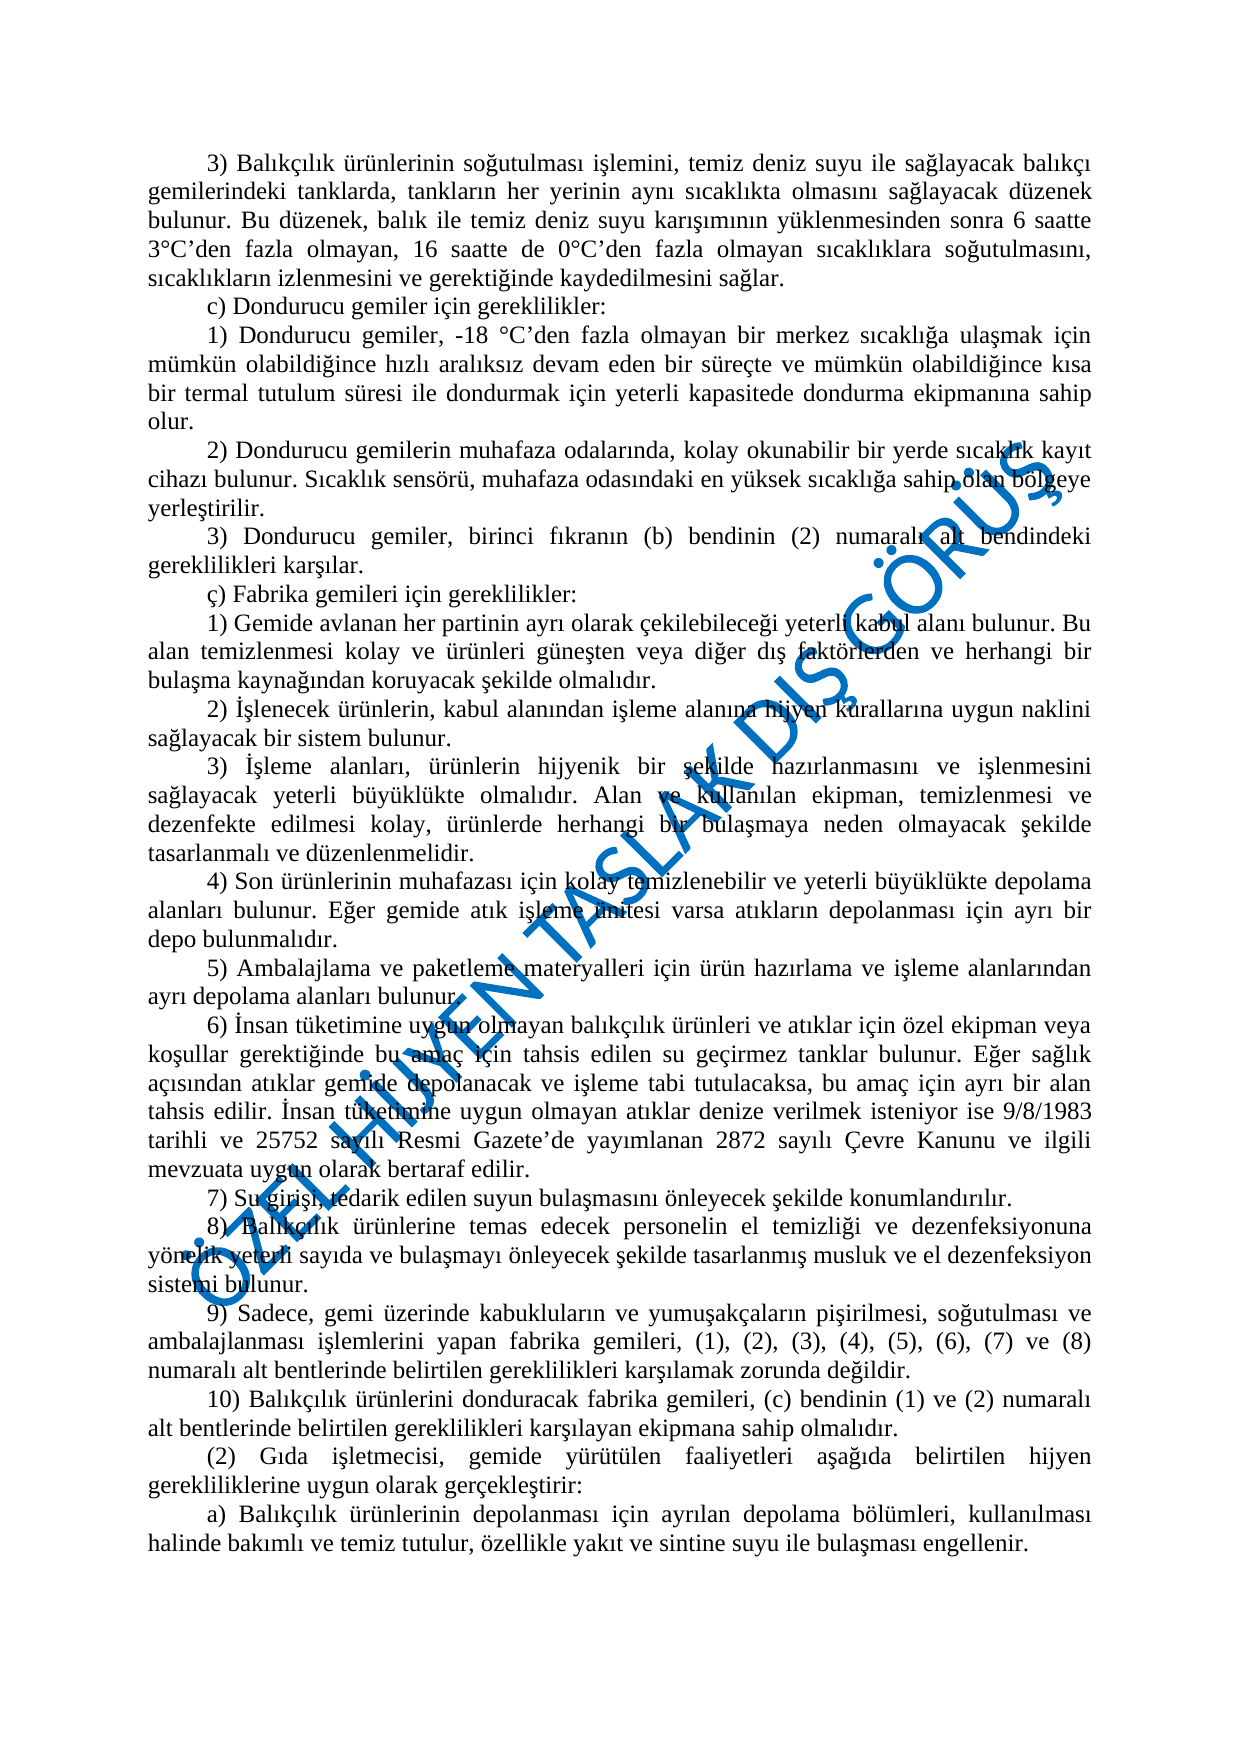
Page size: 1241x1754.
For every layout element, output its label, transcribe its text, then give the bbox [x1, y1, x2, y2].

text 6) İnsan tüketimine uygun olmayan balıkçılık ürünleri ve atıklar için özel ekipman veya koşullar gerektiğinde bu amaç için tahsis edilen su geçirmez tanklar bulunur. Eğer sağlık açısından atıklar gemide depolanacak ve işleme tabi tutulacaksa, bu amaç için ayrı bir alan tahsis edilir. İnsan tüketimine uygun olmayan atıklar denize verilmek isteniyor ise 9/8/1983 tarihli ve 25752 sayılı Resmi Gazete’de yayımlanan 2872 sayılı Çevre Kanunu ve ilgili mevzuata uygun olarak bertaraf edilir. [148, 1010, 1093, 1183]
text 8) Balıkçılık ürünlerine temas edecek personelin el temizliği ve dezenfeksiyonuna yönelik yeterli sayıda ve bulaşmayı önleyecek şekilde tasarlanmış musluk ve el dezenfeksiyon sistemi bulunur. [148, 1211, 1093, 1298]
text 2) İşlenecek ürünlerin, kabul alanından işleme alanına hijyen kurallarına uygun naklini sağlayacak bir sistem bulunur. [148, 694, 1093, 751]
text 1) Dondurucu gemiler, -18 °C’den fazla olmayan bir merkez sıcaklığa ulaşmak için mümkün olabildiğince hızlı aralıksız devam eden bir süreçte ve mümkün olabildiğince kısa bir termal tutulum süresi ile dondurmak için yeterli kapasitede dondurma ekipmanına sahip olur. [148, 320, 1093, 435]
text 4) Son ürünlerinin muhafazası için kolay temizlenebilir ve yeterli büyüklükte depolama alanları bulunur. Eğer gemide atık işleme ünitesi varsa atıkların depolanması için ayrı bir depo bulunmalıdır. [148, 866, 1093, 953]
text 7) Su girişi, tedarik edilen suyun bulaşmasını önleyecek şekilde konumlandırılır. [148, 1183, 1093, 1211]
text c) Dondurucu gemiler için gereklilikler: [148, 291, 1093, 320]
text 3) Dondurucu gemiler, birinci fıkranın (b) bendinin (2) numaralı alt bendindeki gereklilikleri karşılar. [148, 521, 1093, 579]
text ç) Fabrika gemileri için gereklilikler: [148, 579, 1093, 608]
text 3) Balıkçılık ürünlerinin soğutulması işlemini, temiz deniz suyu ile sağlayacak balıkçı gemilerindeki tanklarda, tankların her yerinin aynı sıcaklıkta olmasını sağlayacak düzenek bulunur. Bu düzenek, balık ile temiz deniz suyu karışımının yüklenmesinden sonra 6 saatte 3°C’den fazla olmayan, 16 saatte de 0°C’den fazla olmayan sıcaklıklara soğutulmasını, sıcaklıkların izlenmesini ve gerektiğinde kaydedilmesini sağlar. [148, 148, 1093, 291]
text 2) Dondurucu gemilerin muhafaza odalarında, kolay okunabilir bir yerde sıcaklık kayıt cihazı bulunur. Sıcaklık sensörü, muhafaza odasındaki en yüksek sıcaklığa sahip olan bölgeye yerleştirilir. [148, 435, 1093, 521]
text 10) Balıkçılık ürünlerini donduracak fabrika gemileri, (c) bendinin (1) ve (2) numaralı alt bentlerinde belirtilen gereklilikleri karşılayan ekipmana sahip olmalıdır. [148, 1384, 1093, 1441]
text 3) İşleme alanları, ürünlerin hijyenik bir şekilde hazırlanmasını ve işlenmesini sağlayacak yeterli büyüklükte olmalıdır. Alan ve kullanılan ekipman, temizlenmesi ve dezenfekte edilmesi kolay, ürünlerde herhangi bir bulaşmaya neden olmayacak şekilde tasarlanmalı ve düzenlenmelidir. [148, 751, 1093, 866]
text a) Balıkçılık ürünlerinin depolanması için ayrılan depolama bölümleri, kullanılması halinde bakımlı ve temiz tutulur, özellikle yakıt ve sintine suyu ile bulaşması engellenir. [148, 1499, 1093, 1556]
text (2) Gıda işletmecisi, gemide yürütülen faaliyetleri aşağıda belirtilen hijyen gerekliliklerine uygun olarak gerçekleştirir: [148, 1441, 1093, 1499]
text 1) Gemide avlanan her partinin ayrı olarak çekilebileceği yeterli kabul alanı bulunur. Bu alan temizlenmesi kolay ve ürünleri güneşten veya diğer dış faktörlerden ve herhangi bir bulaşma kaynağından koruyacak şekilde olmalıdır. [148, 608, 1093, 694]
text 5) Ambalajlama ve paketleme materyalleri için ürün hazırlama ve işleme alanlarından ayrı depolama alanları bulunur. [148, 953, 1093, 1010]
text 9) Sadece, gemi üzerinde kabukluların ve yumuşakçaların pişirilmesi, soğutulması ve ambalajlanması işlemlerini yapan fabrika gemileri, (1), (2), (3), (4), (5), (6), (7) ve (8) numaralı alt bentlerinde belirtilen gereklilikleri karşılamak zorunda değildir. [148, 1298, 1093, 1384]
